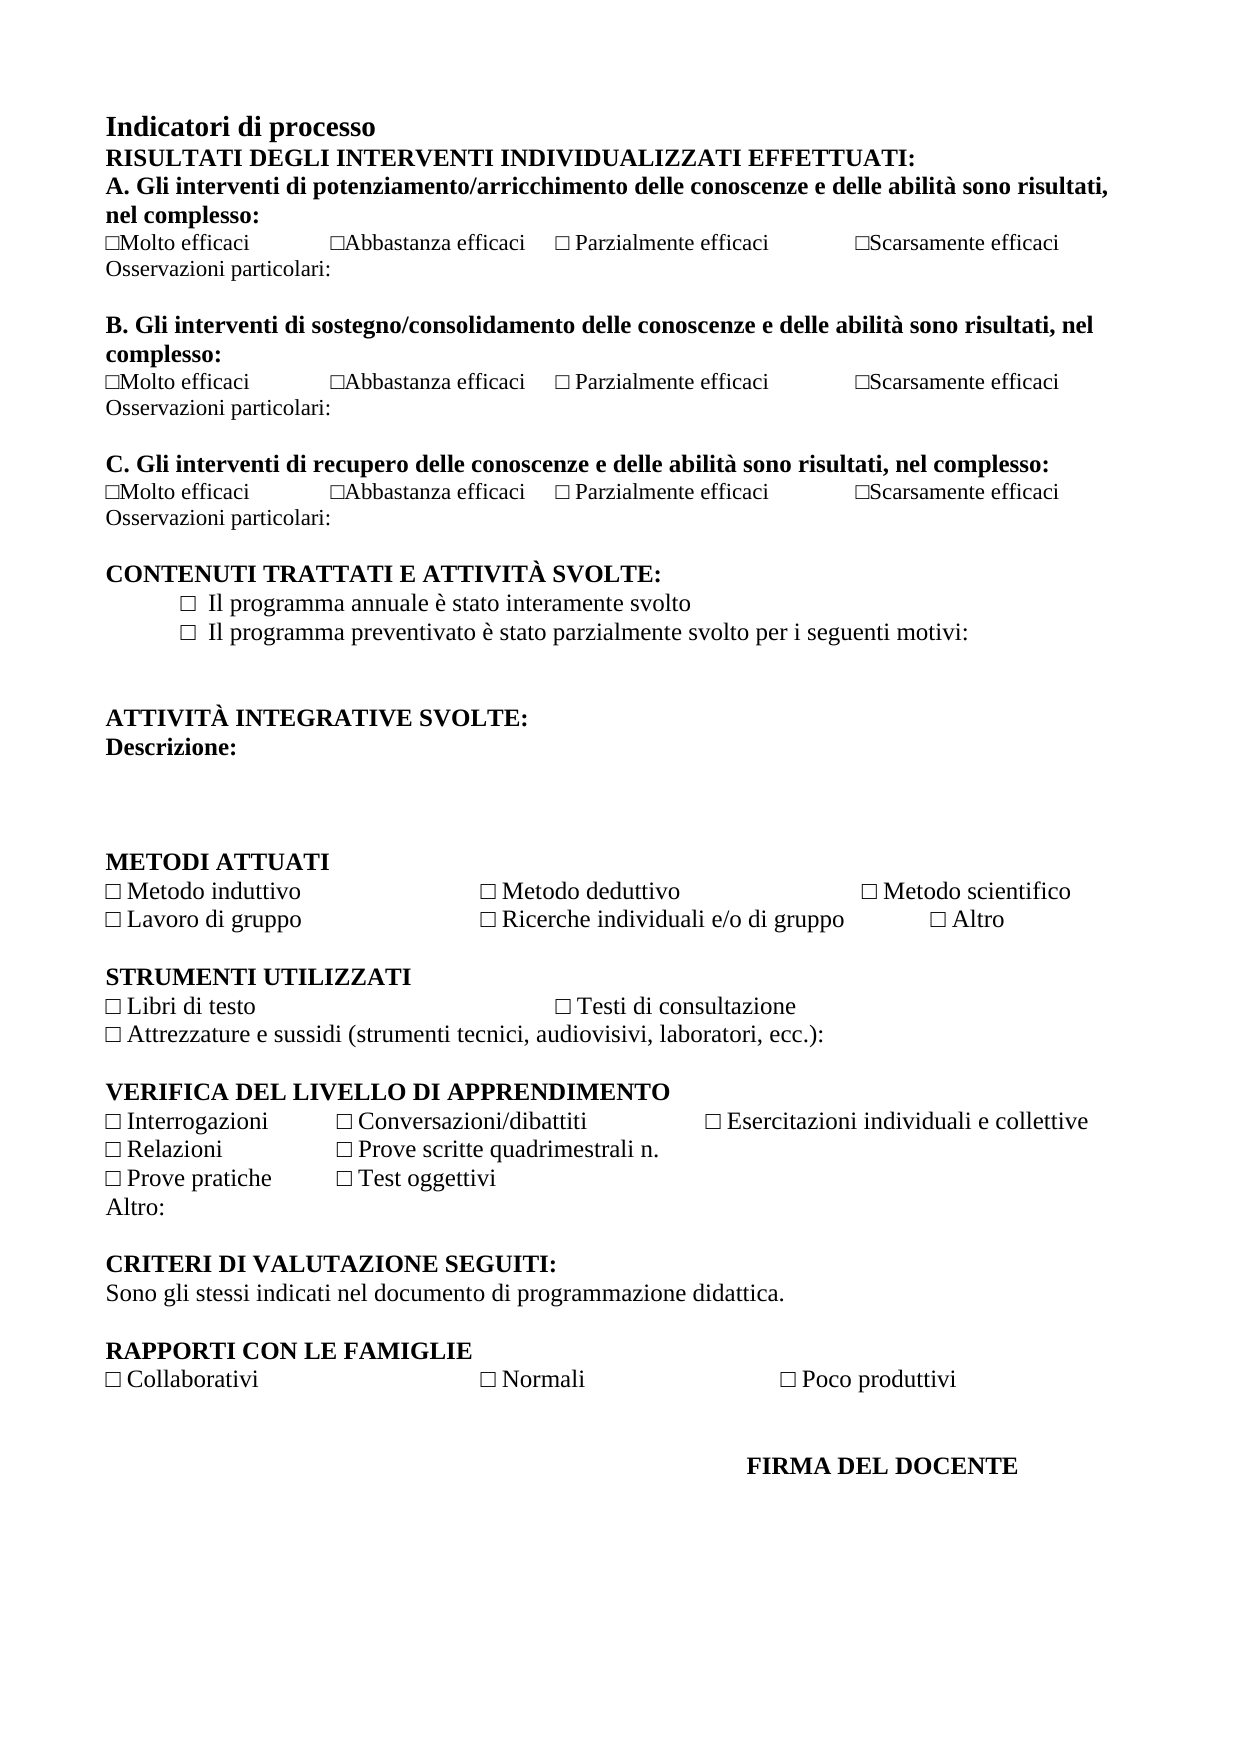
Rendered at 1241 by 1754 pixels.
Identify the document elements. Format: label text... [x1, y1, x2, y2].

text Sono gli stessi indicati nel documento di programmazione didattica. [105, 1278, 1134, 1307]
text Descrizione: [105, 732, 1134, 761]
text □ Interrogazioni □ Conversazioni/dibattiti □ Esercitazioni individuali e collettive [105, 1106, 1134, 1134]
text Altro: [105, 1192, 1134, 1221]
text FIRMA DEL DOCENTE [105, 1451, 1134, 1479]
text CRITERI DI VALUTAZIONE SEGUITI: [105, 1249, 1134, 1278]
text STRUMENTI UTILIZZATI [105, 962, 1134, 991]
text □ Libri di testo □ Testi di consultazione [105, 991, 1134, 1019]
text □ Prove pratiche □ Test oggettivi [105, 1163, 1134, 1192]
text ATTIVITÀ INTEGRATIVE SVOLTE: [105, 703, 1134, 732]
text □Molto efficaci □Abbastanza efficaci □ Parzialmente efficaci □Scarsamente efficaci [105, 478, 1134, 504]
text □ Relazioni □ Prove scritte quadrimestrali n. [105, 1134, 1134, 1163]
text □ Metodo induttivo □ Metodo deduttivo □ Metodo scientifico [105, 876, 1134, 904]
text B. Gli interventi di sostegno/consolidamento delle conoscenze e delle abilità sono risultati, nel complesso: [105, 310, 1134, 368]
text □ Attrezzature e sussidi (strumenti tecnici, audiovisivi, laboratori, ecc.): [105, 1019, 1134, 1048]
text □ Lavoro di gruppo □ Ricerche individuali e/o di gruppo □ Altro [105, 904, 1134, 933]
text Osservazioni particolari: [105, 255, 1134, 282]
text Indicatori di processo [105, 109, 1134, 143]
text □Molto efficaci □Abbastanza efficaci □ Parzialmente efficaci □Scarsamente efficaci [105, 368, 1134, 394]
text □ Collaborativi □ Normali □ Poco produttivi [105, 1364, 1134, 1393]
text □ Il programma annuale è stato interamente svolto [105, 588, 1134, 617]
text VERIFICA DEL LIVELLO DI APPRENDIMENTO [105, 1077, 1134, 1106]
text Osservazioni particolari: [105, 504, 1134, 531]
text □Molto efficaci □Abbastanza efficaci □ Parzialmente efficaci □Scarsamente efficaci [105, 229, 1134, 255]
text CONTENUTI TRATTATI E ATTIVITÀ SVOLTE: [105, 559, 1134, 588]
text RISULTATI DEGLI INTERVENTI INDIVIDUALIZZATI EFFETTUATI: [105, 143, 1134, 171]
text METODI ATTUATI [105, 847, 1134, 876]
text A. Gli interventi di potenziamento/arricchimento delle conoscenze e delle abilità sono risultati, nel complesso: [105, 171, 1134, 229]
text □ Il programma preventivato è stato parzialmente svolto per i seguenti motivi: [105, 617, 1134, 646]
text C. Gli interventi di recupero delle conoscenze e delle abilità sono risultati, nel complesso: [105, 449, 1134, 478]
text RAPPORTI CON LE FAMIGLIE [105, 1336, 1134, 1364]
text Osservazioni particolari: [105, 394, 1134, 421]
